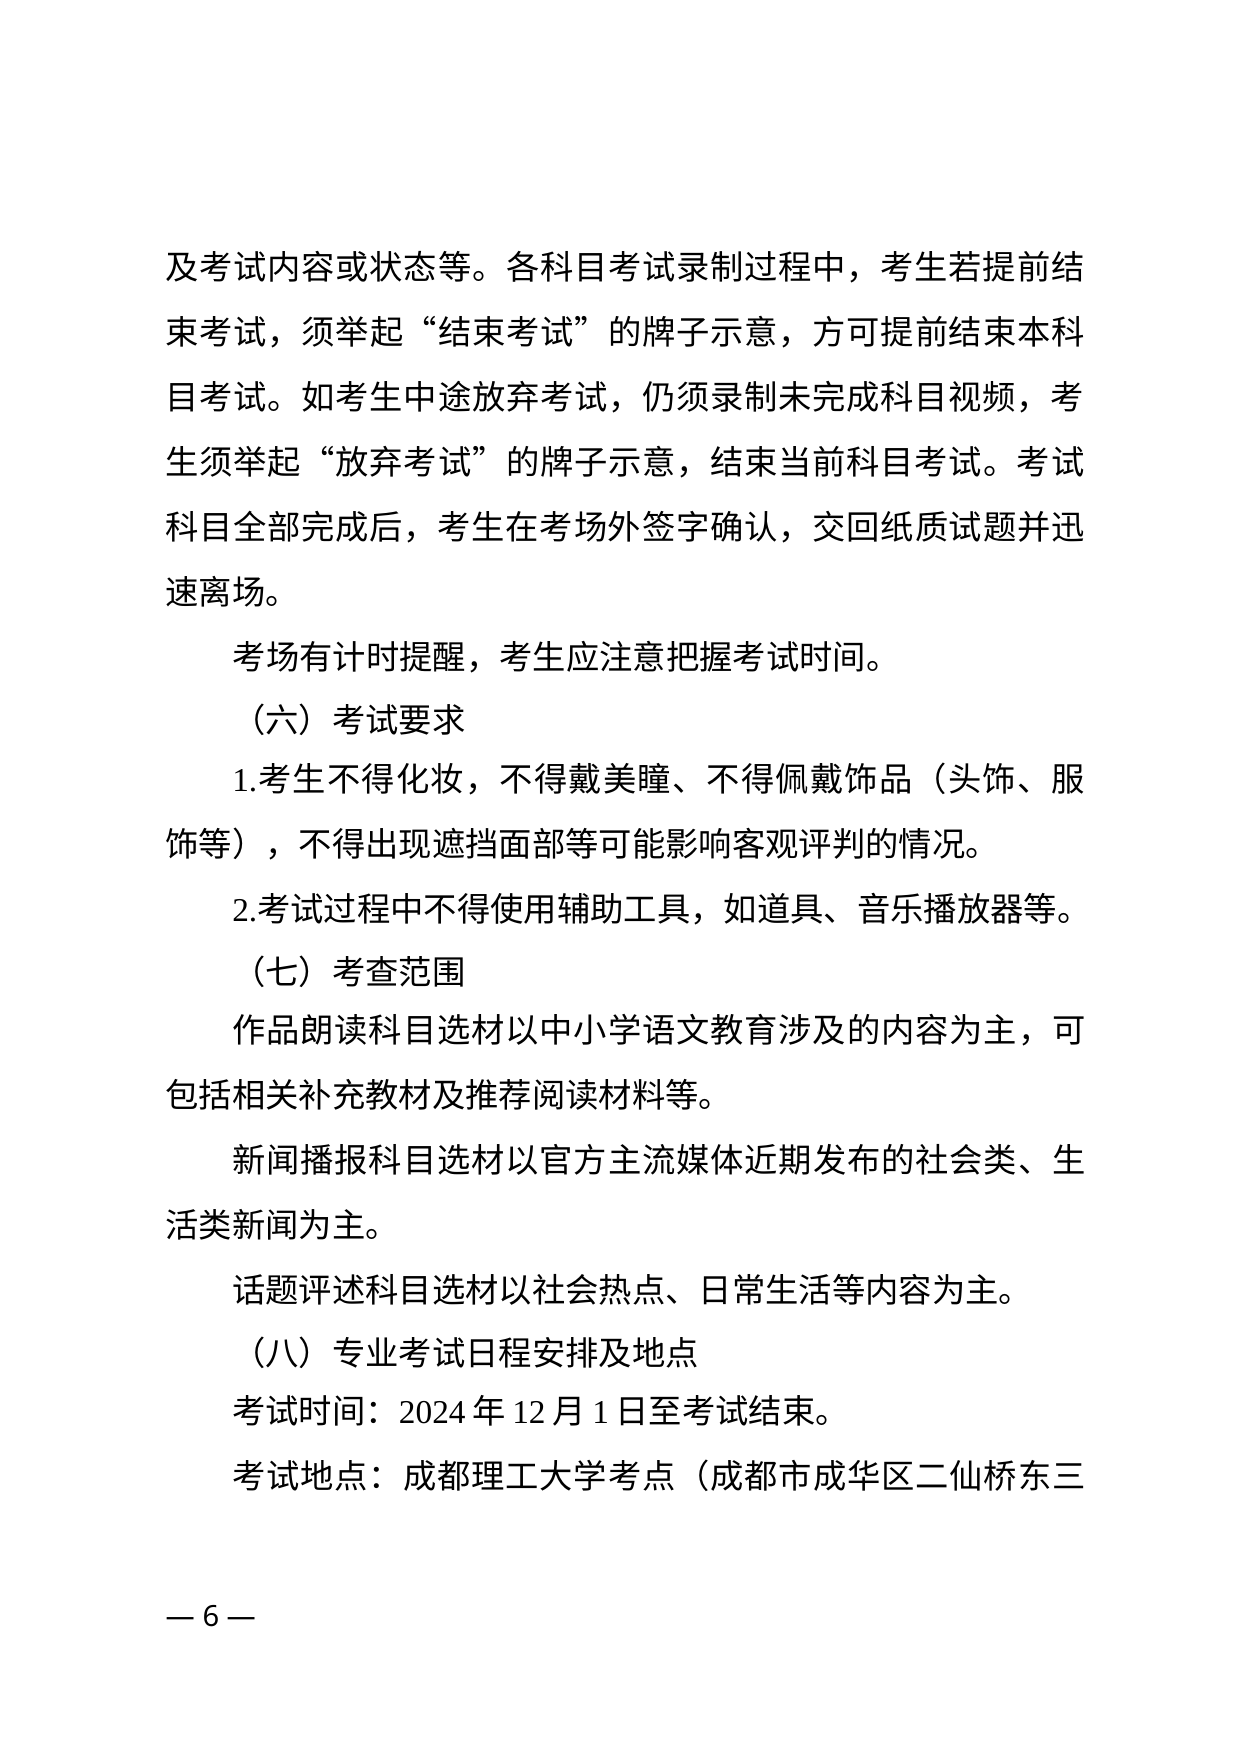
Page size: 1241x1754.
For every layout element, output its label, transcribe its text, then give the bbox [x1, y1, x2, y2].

text 2.考试过程中不得使用辅助工具，如道具、音乐播放器等。 [165, 874, 1087, 939]
text 考试时间：2024年12月1日至考试结束。 [165, 1377, 1087, 1442]
text （七）考查范围 [165, 939, 1087, 995]
text 作品朗读科目选材以中小学语文教育涉及的内容为主，可包括相关补充教材及推荐阅读材料等。 [165, 995, 1087, 1125]
text 考场有计时提醒，考生应注意把握考试时间。 [165, 623, 1087, 688]
text （六）考试要求 [165, 688, 1087, 744]
text 话题评述科目选材以社会热点、日常生活等内容为主。 [165, 1255, 1087, 1320]
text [165, 1442, 1087, 1507]
text （八）专业考试日程安排及地点 [165, 1320, 1087, 1377]
text 1.考生不得化妆，不得戴美瞳、不得佩戴饰品（头饰、服饰等），不得出现遮挡面部等可能影响客观评判的情况。 [165, 744, 1087, 874]
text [165, 233, 1087, 623]
text 新闻播报科目选材以官方主流媒体近期发布的社会类、生活类新闻为主。 [165, 1125, 1087, 1255]
